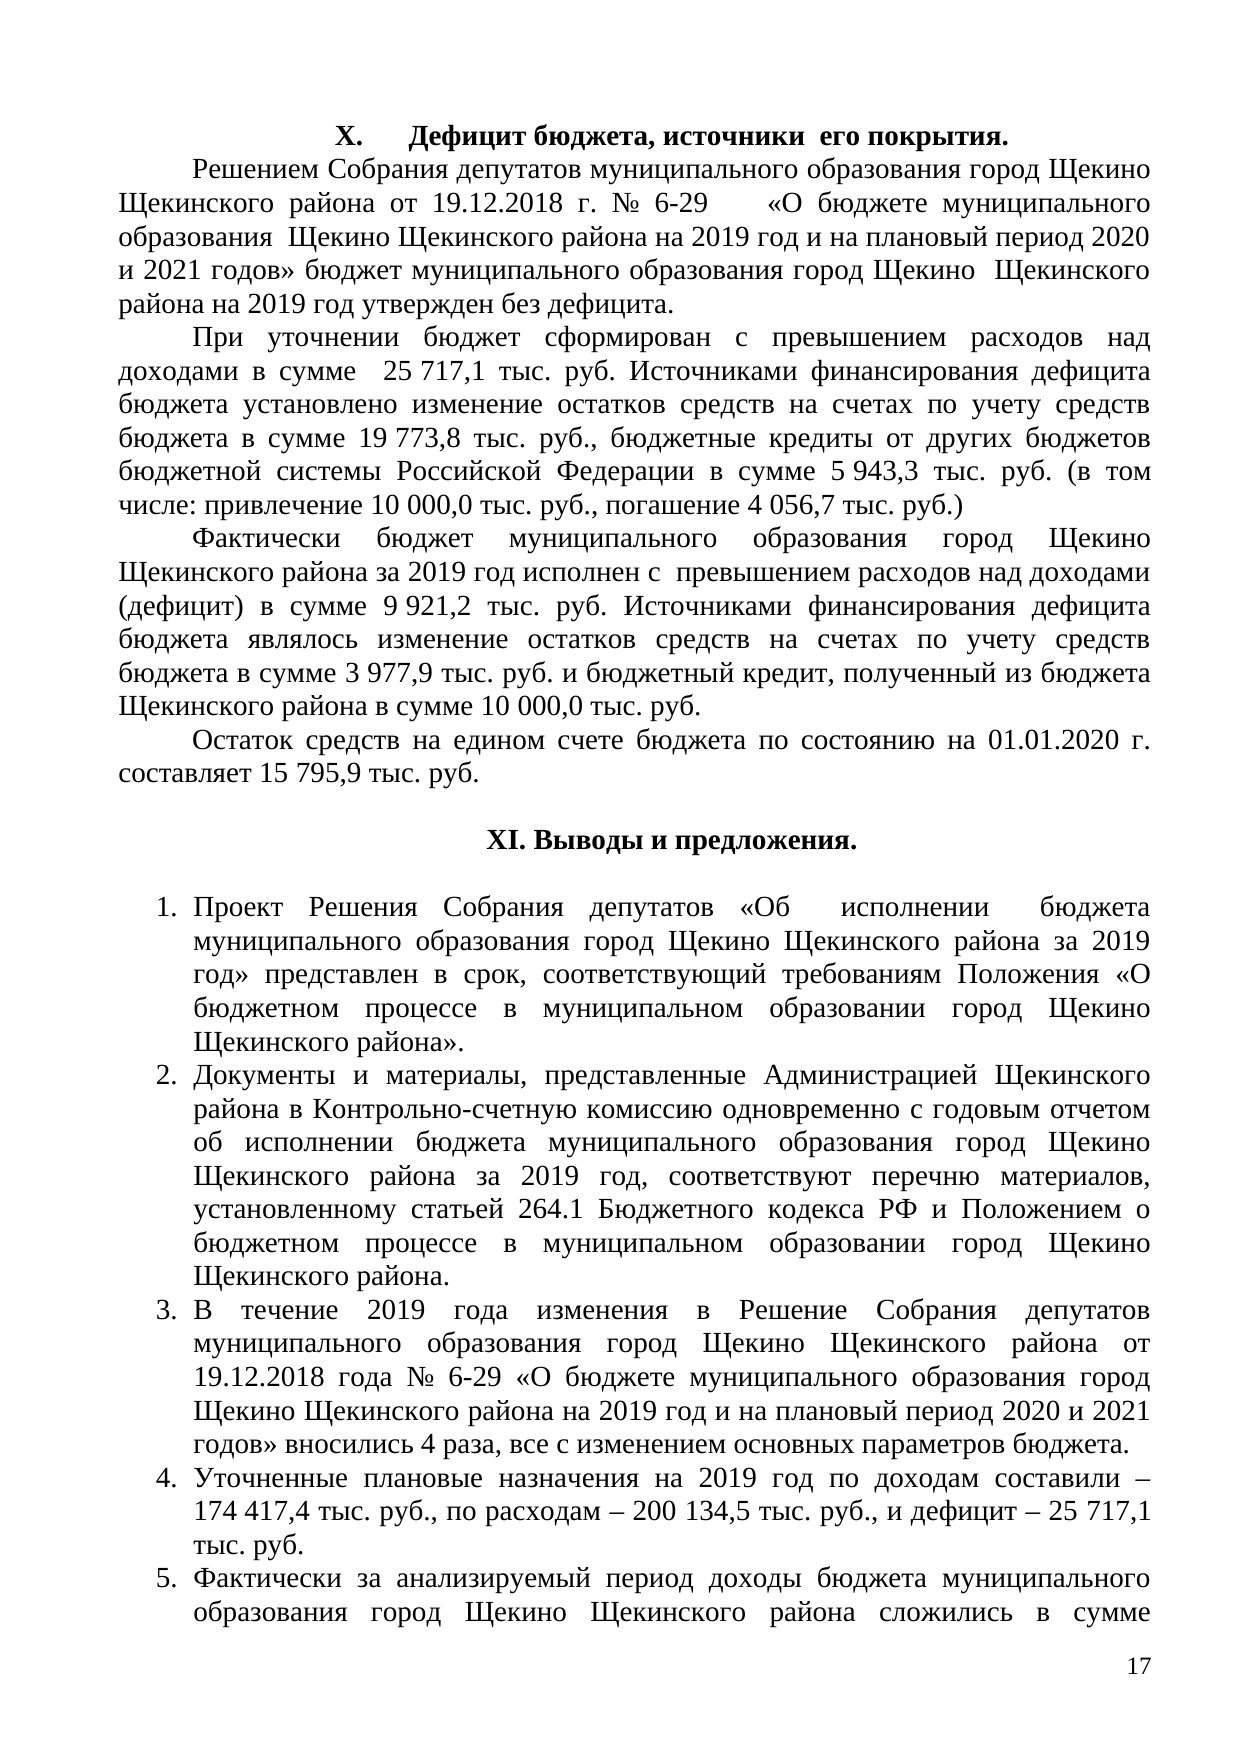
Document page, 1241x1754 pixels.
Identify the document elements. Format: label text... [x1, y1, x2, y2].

text Фактически бюджет муниципального образования город Щекино Щекинского района за 2019 год исполнен с превышением расходов над доходами (дефицит) в сумме 9 921,2 тыс. руб. Источниками финансирования дефицита бюджета являлось изменение остатков средств на счетах по учету средств бюджета в сумме 3 977,9 тыс. руб. и бюджетный кредит, полученный из бюджета Щекинского района в сумме 10 000,0 тыс. руб. [118, 521, 1152, 722]
text ХI. Выводы и предложения. [118, 822, 1152, 856]
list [156, 1560, 1152, 1627]
text Решением Собрания депутатов муниципального образования город Щекино Щекинского района от 19.12.2018 г. № 6-29 «О бюджете муниципального образования Щекино Щекинского района на 2019 год и на плановый период 2020 и 2021 годов» бюджет муниципального образования город Щекино Щекинского района на 2019 год утвержден без дефицита. [118, 152, 1152, 319]
text При уточнении бюджет сформирован с превышением расходов над доходами в сумме 25 717,1 тыс. руб. Источниками финансирования дефицита бюджета установлено изменение остатков средств на счетах по учету средств бюджета в сумме 19 773,8 тыс. руб., бюджетные кредиты от других бюджетов бюджетной системы Российской Федерации в сумме 5 943,3 тыс. руб. (в том числе: привлечение 10 000,0 тыс. руб., погашение 4 056,7 тыс. руб.) [118, 319, 1152, 521]
list Документы и материалы, представленные Администрацией Щекинского района в Контрольно-счетную комиссию одновременно с годовым отчетом об исполнении бюджета муниципального образования город Щекино Щекинского района за 2019 год, соответствуют перечню материалов, установленному статьей 264.1 Бюджетного кодекса РФ и Положением о бюджетном процессе в муниципальном образовании город Щекино Щекинского района. [156, 1057, 1152, 1292]
text Х. Дефицит бюджета, источники его покрытия. [118, 118, 1152, 152]
list В течение 2019 года изменения в Решение Собрания депутатов муниципального образования город Щекино Щекинского района от 19.12.2018 года № 6-29 «О бюджете муниципального образования город Щекино Щекинского района на 2019 год и на плановый период 2020 и 2021 годов» вносились 4 раза, все с изменением основных параметров бюджета. [156, 1292, 1152, 1460]
list Уточненные плановые назначения на 2019 год по доходам составили – 174 417,4 тыс. руб., по расходам – 200 134,5 тыс. руб., и дефицит – 25 717,1 тыс. руб. [156, 1460, 1152, 1560]
list Проект Решения Собрания депутатов «Об исполнении бюджета муниципального образования город Щекино Щекинского района за 2019 год» представлен в срок, соответствующий требованиям Положения «О бюджетном процессе в муниципальном образовании город Щекино Щекинского района». [156, 889, 1152, 1057]
text Остаток средств на едином счете бюджета по состоянию на 01.01.2020 г. составляет 15 795,9 тыс. руб. [118, 722, 1152, 789]
